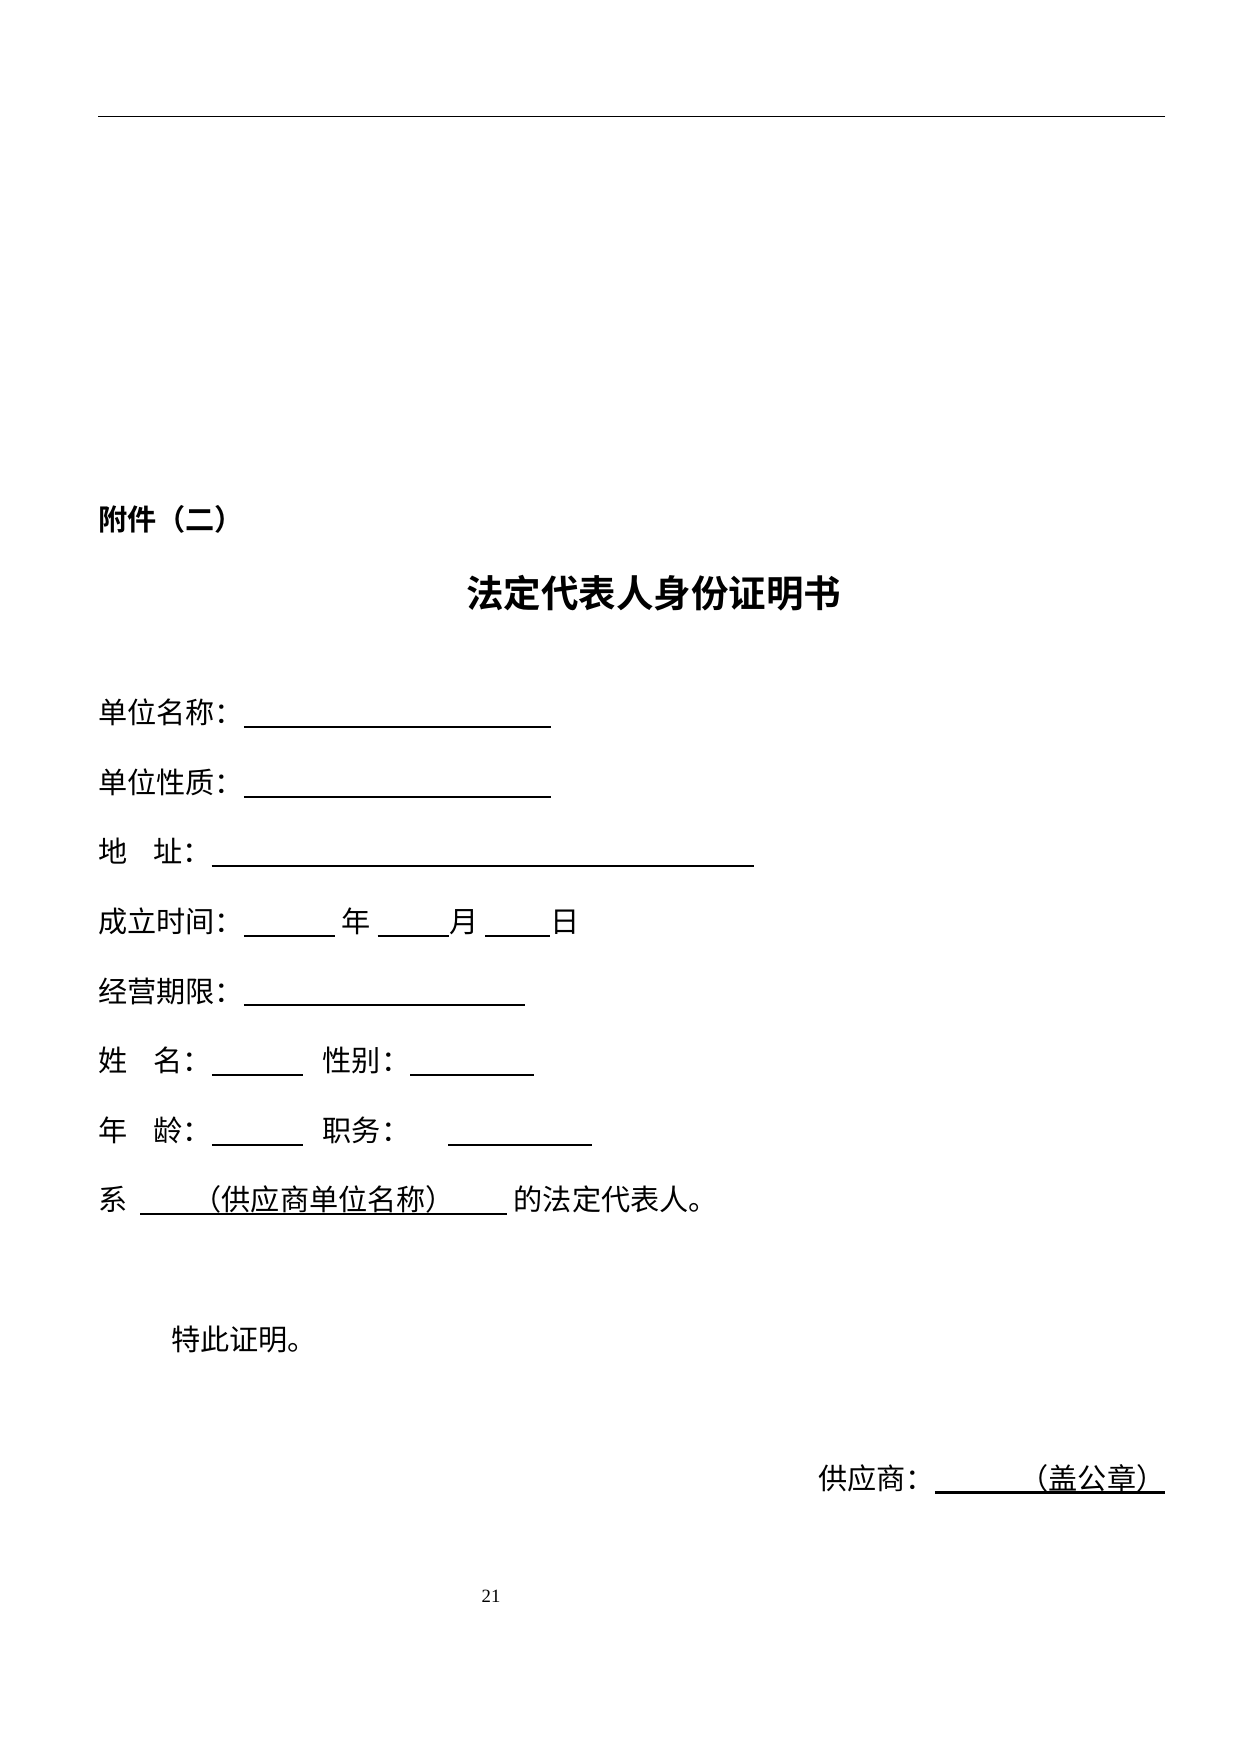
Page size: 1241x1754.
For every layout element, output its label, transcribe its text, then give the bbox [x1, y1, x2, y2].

text 法定代表人身份证明书 [142, 560, 1165, 623]
text 成立时间： 年 月 日 [98, 888, 1165, 951]
text 特此证明。 [142, 1306, 1165, 1369]
text 年 龄： 职务： [98, 1097, 1165, 1160]
text 经营期限： [98, 958, 1165, 1021]
text 附件（二） [98, 496, 1165, 538]
text 单位性质： [98, 749, 1165, 812]
text 地 址： [98, 818, 1165, 882]
text 供应商： （盖公章） [98, 1445, 1165, 1508]
text 系 （供应商单位名称） 的法定代表人。 [98, 1166, 1165, 1229]
text 姓 名： 性别： [98, 1027, 1165, 1090]
text 单位名称： [98, 679, 1165, 742]
